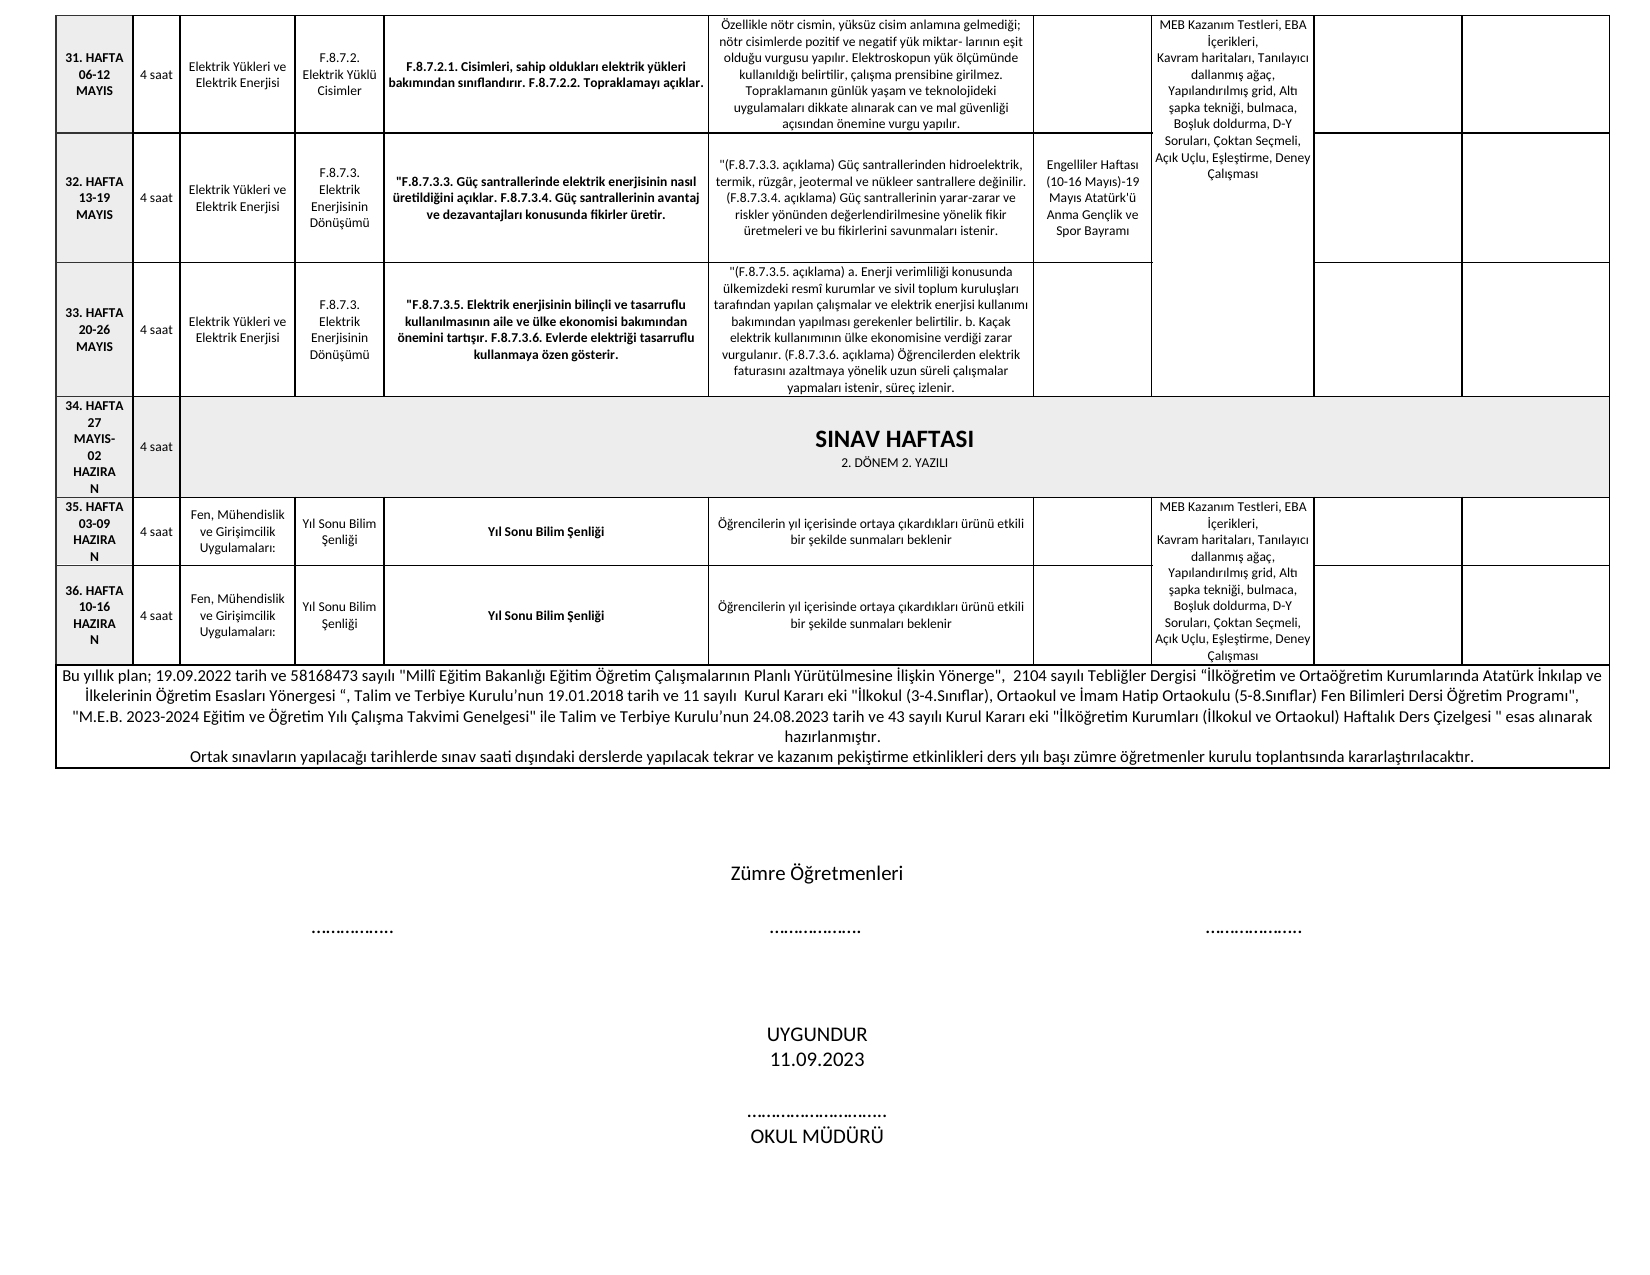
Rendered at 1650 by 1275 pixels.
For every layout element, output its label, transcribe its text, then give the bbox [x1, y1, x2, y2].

table_cell [1463, 566, 1609, 664]
table_cell 32. HAFTA 13-19 MAYIS [57, 134, 132, 262]
table_cell Yıl Sonu Bilim Şenliği [296, 566, 383, 664]
table_cell Yıl Sonu Bilim Şenliği [385, 566, 708, 664]
table_cell Öğrencilerin yıl içerisinde ortaya çıkardıkları ürünü etkili bir şekilde sunmaları beklenir [709, 498, 1033, 564]
table_cell Engelliler Haftası (10-16 Mayıs)-19 Mayıs Atatürk'ü Anma Gençlik ve Spor Bayramı [1034, 134, 1151, 262]
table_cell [1152, 16, 1313, 396]
table_cell "(F.8.7.3.3. açıklama) Güç santrallerinden hidroelektrik, termik, rüzgâr, jeotermal ve nükleer santrallere değinilir. (F.8.7.3.4. açıklama) Güç santrallerinin yarar-zarar ve riskler yönünden değerlendirilmesine yönelik fikir üretmeleri ve bu fikirlerini savunmaları istenir. [709, 134, 1033, 262]
table_cell Bu yıllık plan; 19.09.2022 tarih ve 58168473 sayılı "Millî Eğitim Bakanlığı Eğitim Öğretim Çalışmalarının Planlı Yürütülmesine İlişkin Yönerge", 2104 sayılı Tebliğler Dergisi “İlköğretim ve Ortaöğretim Kurumlarında Atatürk İnkılap ve İlkelerinin Öğretim Esasları Yönergesi “, Talim ve Terbiye Kurulu’nun 19.01.2018 tarih ve 11 sayılı Kurul Kararı eki "İlkokul (3-4.Sınıflar), Ortaokul ve İmam Hatip Ortaokulu (5-8.Sınıflar) Fen Bilimleri Dersi Öğretim Programı", "M.E.B. 2023-2024 Eğitim ve Öğretim Yılı Çalışma Takvimi Genelgesi" ile Talim ve Terbiye Kurulu’nun 24.08.2023 tarih ve 43 sayılı Kurul Kararı eki "İlköğretim Kurumları (İlkokul ve Ortaokul) Haftalık Ders Çizelgesi " esas alınarak hazırlanmıştır. Ortak sınavların yapılacağı tarihlerde sınav saati dışındaki derslerde yapılacak tekrar ve kazanım pekiştirme etkinlikleri ders yılı başı zümre öğretmenler kurulu toplantısında kararlaştırılacaktır. [57, 666, 1609, 767]
text Zümre Öğretmenleri [59, 860, 1575, 886]
table_cell "(F.8.7.3.5. açıklama) a. Enerji verimliliği konusunda ülkemizdeki resmî kurumlar ve sivil toplum kuruluşları tarafından yapılan çalışmalar ve elektrik enerjisi kullanımı bakımından yapılması gerekenler belirtilir. b. Kaçak elektrik kullanımının ülke ekonomisine verdiği zarar vurgulanır. (F.8.7.3.6. açıklama) Öğrencilerden elektrik faturasını azaltmaya yönelik uzun süreli çalışmalar yapmaları istenir, süreç izlenir. [709, 263, 1033, 396]
table_cell 4 saat [134, 397, 179, 497]
table_cell 34. HAFTA 27 MAYIS-02 HAZIRAN [57, 397, 132, 497]
table_cell [1034, 263, 1151, 396]
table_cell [296, 16, 383, 132]
table_cell Elektrik Yükleri ve Elektrik Enerjisi [181, 263, 294, 396]
table_cell [1315, 263, 1461, 396]
table_cell [1315, 16, 1461, 132]
table_cell [1463, 134, 1609, 262]
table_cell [181, 16, 294, 132]
table_cell 35. HAFTA 03-09 HAZIRAN [57, 498, 132, 564]
table_cell [1315, 498, 1461, 564]
table_cell [1034, 566, 1151, 664]
table_header ……………….. [1067, 913, 1441, 994]
table_cell [1463, 263, 1609, 396]
table_cell [1034, 16, 1151, 132]
table_cell "F.8.7.3.3. Güç santrallerinde elektrik enerjisinin nasıl üretildiğini açıklar. F.8.7.3.4. Güç santrallerinin avantaj ve dezavantajları konusunda fikirler üretir. [385, 134, 708, 262]
text ……………………….. [59, 1097, 1575, 1123]
text 11.09.2023 [59, 1047, 1575, 1072]
table_cell [1315, 566, 1461, 664]
table_cell 31. HAFTA 06-12 MAYIS [57, 16, 132, 132]
table_cell [1315, 134, 1461, 262]
text OKUL MÜDÜRÜ [59, 1123, 1575, 1148]
table_cell 4 saat [134, 498, 179, 564]
table_header ………………. [514, 913, 1065, 994]
table_cell Elektrik Yükleri ve Elektrik Enerjisi [181, 134, 294, 262]
table_cell F.8.7.2.1. Cisimleri, sahip oldukları elektrik yükleri bakımından sınıflandırır. F.8.7.2.2. Topraklamayı açıklar. [385, 16, 708, 132]
table_cell 4 saat [134, 566, 179, 664]
table_header …………….. [193, 913, 513, 994]
table_cell Özellikle nötr cismin, yüksüz cisim anlamına gelmediği; nötr cisimlerde pozitif ve negatif yük miktar- larının eşit olduğu vurgusu yapılır. Elektroskopun yük ölçümünde kullanıldığı belirtilir, çalışma prensibine girilmez. Topraklamanın günlük yaşam ve teknolojideki uygulamaları dikkate alınarak can ve mal güvenliği açısından önemine vurgu yapılır. [709, 16, 1033, 132]
table_cell 33. HAFTA 20-26 MAYIS [57, 263, 132, 396]
table_cell Yıl Sonu Bilim Şenliği [385, 498, 708, 564]
table_cell Öğrencilerin yıl içerisinde ortaya çıkardıkları ürünü etkili bir şekilde sunmaları beklenir [709, 566, 1033, 664]
table_cell 36. HAFTA 10-16 HAZIRAN [57, 566, 132, 664]
table_cell Fen, Mühendislik ve Girişimcilik Uygulamaları: [181, 498, 294, 564]
table_cell [1034, 498, 1151, 564]
table_cell 4 saat [134, 16, 179, 132]
table_cell "F.8.7.3.5. Elektrik enerjisinin bilinçli ve tasarruflu kullanılmasının aile ve ülke ekonomisi bakımından önemini tartışır. F.8.7.3.6. Evlerde elektriği tasarruflu kullanmaya özen gösterir. [385, 263, 708, 396]
text UYGUNDUR [59, 1021, 1575, 1047]
table_cell [1463, 498, 1609, 564]
table_cell F.8.7.3. Elektrik Enerjisinin Dönüşümü [296, 134, 383, 262]
table_cell 4 saat [134, 134, 179, 262]
table_cell F.8.7.3. Elektrik Enerjisinin Dönüşümü [296, 263, 383, 396]
table_cell Yıl Sonu Bilim Şenliği [296, 498, 383, 564]
table_cell 4 saat [134, 263, 179, 396]
table_cell [1463, 16, 1609, 132]
table_cell Fen, Mühendislik ve Girişimcilik Uygulamaları: [181, 566, 294, 664]
table_cell SINAV HAFTASI 2. DÖNEM 2. YAZILI [181, 397, 1609, 497]
